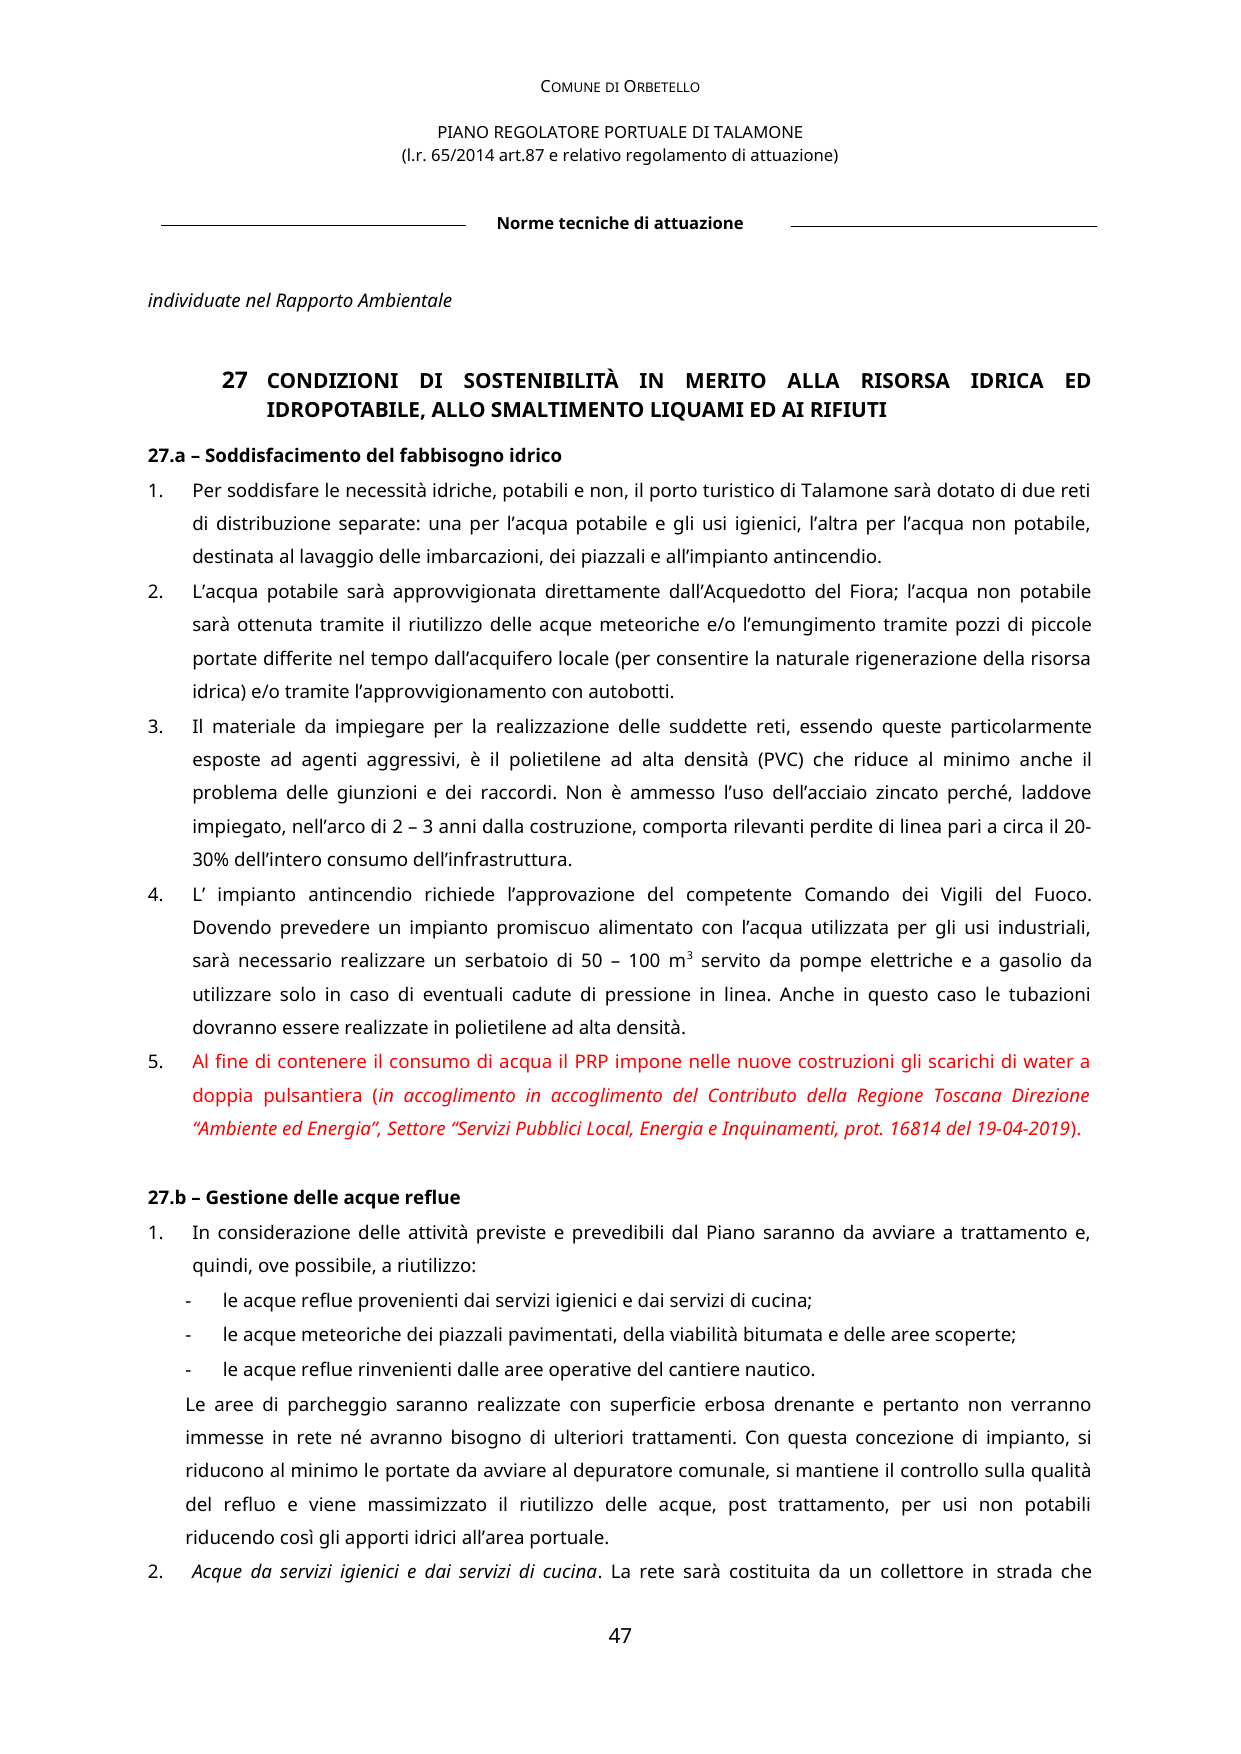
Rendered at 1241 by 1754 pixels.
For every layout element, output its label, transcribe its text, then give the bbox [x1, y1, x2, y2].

list In considerazione delle attività previste e prevedibili dal Piano saranno da avviare a trattamento e, quindi, ove possibile, a riutilizzo: [148, 1213, 1092, 1279]
list L’ impianto antincendio richiede l’approvazione del competente Comando dei Vigili del Fuoco. Dovendo prevedere un impianto promiscuo alimentato con l’acqua utilizzata per gli usi industriali, sarà necessario realizzare un serbatoio di 50 – 100 m3 servito da pompe elettriche e a gasolio da utilizzare solo in caso di eventuali cadute di pressione in linea. Anche in questo caso le tubazioni dovranno essere realizzate in polietilene ad alta densità. [148, 874, 1092, 1041]
list Il materiale da impiegare per la realizzazione delle suddette reti, essendo queste particolarmente esposte ad agenti aggressivi, è il polietilene ad alta densità (PVC) che riduce al minimo anche il problema delle giunzioni e dei raccordi. Non è ammesso l’uso dell’acciaio zincato perché, laddove impiegato, nell’arco di 2 – 3 anni dalla costruzione, comporta rilevanti perdite di linea pari a circa il 20-30% dell’intero consumo dell’infrastruttura. [148, 706, 1092, 873]
text 27.b – Gestione delle acque reflue [148, 1178, 1092, 1211]
subtitle condizioni di sostenibilità in merito alla risorsa idrica ed idropotabile, allo smaltimento liquami ed ai rifiuti [222, 364, 1092, 423]
list L’acqua potabile sarà approvvigionata direttamente dall’Acquedotto del Fiora; l’acqua non potabile sarà ottenuta tramite il riutilizzo delle acque meteoriche e/o l’emungimento tramite pozzi di piccole portate differite nel tempo dall’acquifero locale (per consentire la naturale rigenerazione della risorsa idrica) e/o tramite l’approvvigionamento con autobotti. [148, 572, 1092, 705]
list le acque meteoriche dei piazzali pavimentati, della viabilità bitumata e delle aree scoperte; [185, 1315, 1092, 1348]
list le acque reflue provenienti dai servizi igienici e dai servizi di cucina; [185, 1281, 1092, 1314]
list le acque reflue rinvenienti dalle aree operative del cantiere nautico. [185, 1350, 1092, 1383]
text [148, 281, 1092, 314]
text Le aree di parcheggio saranno realizzate con superficie erbosa drenante e pertanto non verranno immesse in rete né avranno bisogno di ulteriori trattamenti. Con questa concezione di impianto, si riducono al minimo le portate da avviare al depuratore comunale, si mantiene il controllo sulla qualità del refluo e viene massimizzato il riutilizzo delle acque, post trattamento, per usi non potabili riducendo così gli apporti idrici all’area portuale. [185, 1384, 1092, 1551]
list Per soddisfare le necessità idriche, potabili e non, il porto turistico di Talamone sarà dotato di due reti di distribuzione separate: una per l’acqua potabile e gli usi igienici, l’altra per l’acqua non potabile, destinata al lavaggio delle imbarcazioni, dei piazzali e all’impianto antincendio. [148, 471, 1092, 571]
list Al fine di contenere il consumo di acqua il PRP impone nelle nuove costruzioni gli scarichi di water a doppia pulsantiera (in accoglimento in accoglimento del Contributo della Regione Toscana Direzione “Ambiente ed Energia”, Settore “Servizi Pubblici Local, Energia e Inquinamenti, prot. 16814 del 19-04-2019). [148, 1042, 1092, 1142]
text 27.a – Soddisfacimento del fabbisogno idrico [148, 436, 1092, 469]
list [148, 1552, 1092, 1586]
